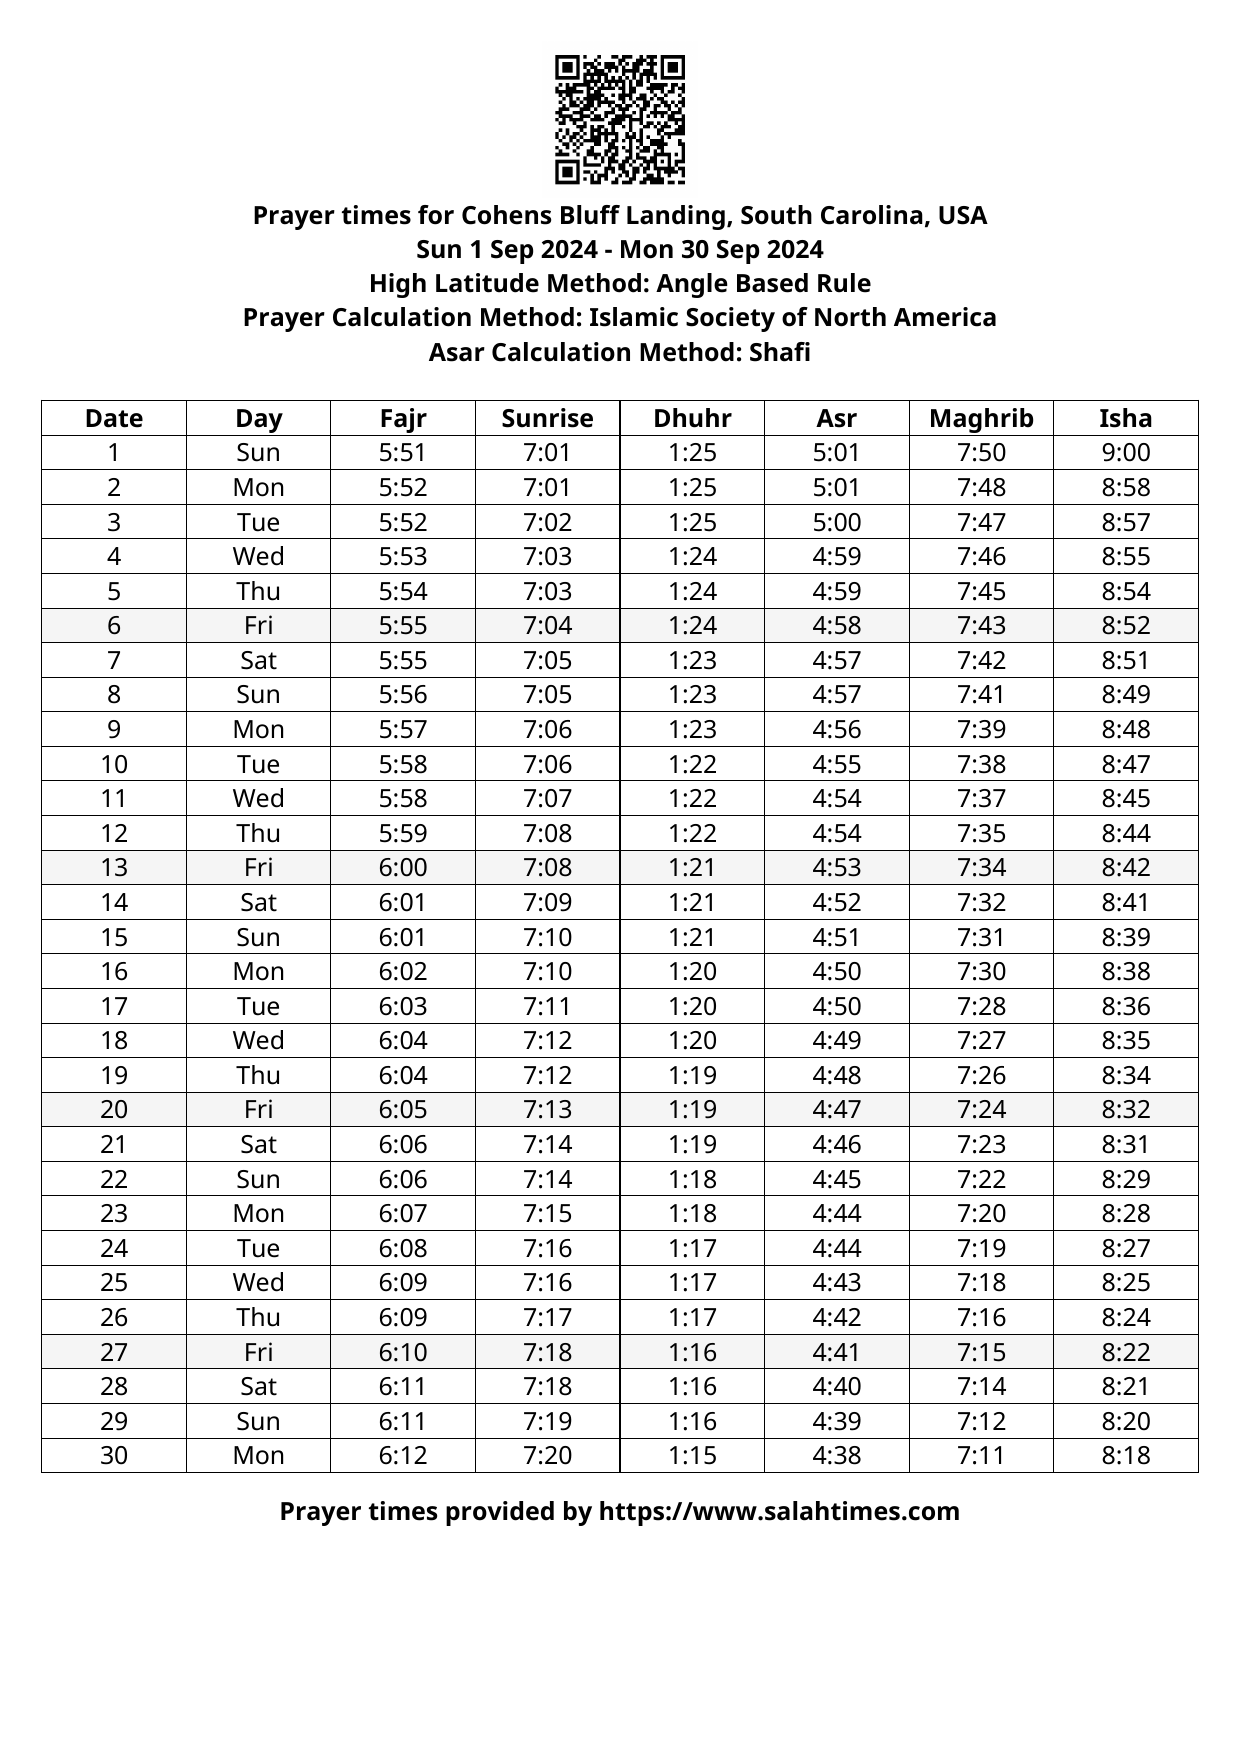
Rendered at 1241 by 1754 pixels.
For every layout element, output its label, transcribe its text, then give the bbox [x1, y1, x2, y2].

table_cell 7 [42, 643, 186, 677]
table_cell 7:38 [910, 747, 1053, 780]
table_cell 4:56 [765, 712, 909, 746]
table_cell 7:43 [910, 609, 1053, 642]
table_cell 7:19 [910, 1231, 1053, 1264]
table_cell 6:10 [331, 1335, 475, 1368]
table_cell 8:57 [1054, 505, 1198, 538]
table_cell 7:16 [476, 1231, 619, 1264]
table_cell 8:25 [1054, 1266, 1198, 1299]
table_cell Wed [187, 781, 330, 815]
table_header Day [187, 401, 330, 434]
table_cell 4:48 [765, 1058, 909, 1092]
table_cell 6 [42, 609, 186, 642]
table_cell 4:42 [765, 1300, 909, 1334]
table_cell 4:51 [765, 920, 909, 953]
table_header Maghrib [910, 401, 1053, 434]
table_cell 5:56 [331, 678, 475, 711]
table_cell 1:19 [621, 1127, 764, 1161]
table_cell 5:59 [331, 816, 475, 849]
table_header Dhuhr [621, 401, 764, 434]
table_cell Fri [187, 609, 330, 642]
table_cell 18 [42, 1024, 186, 1057]
table_cell Sat [187, 643, 330, 677]
table_cell 7:18 [910, 1266, 1053, 1299]
text Sun 1 Sep 2024 - Mon 30 Sep 2024 [42, 232, 1198, 266]
table_cell 1:16 [621, 1335, 764, 1368]
table_cell 3 [42, 505, 186, 538]
table_cell 1:23 [621, 643, 764, 677]
table_cell Thu [187, 1300, 330, 1334]
table_cell 1:20 [621, 989, 764, 1022]
table_cell 4:54 [765, 781, 909, 815]
table_cell 8:36 [1054, 989, 1198, 1022]
table_cell 9 [42, 712, 186, 746]
table_cell 1:24 [621, 574, 764, 607]
table_cell 1:21 [621, 851, 764, 884]
table_cell 5:01 [765, 470, 909, 504]
table_cell 7:17 [476, 1300, 619, 1334]
table_cell 1:19 [621, 1093, 764, 1126]
table_cell 6:06 [331, 1127, 475, 1161]
table_cell Mon [187, 954, 330, 988]
table_cell 8:41 [1054, 885, 1198, 919]
table_cell 7:41 [910, 678, 1053, 711]
table_cell 1:22 [621, 747, 764, 780]
table_cell Sat [187, 1127, 330, 1161]
table_cell 28 [42, 1369, 186, 1403]
table_cell Tue [187, 989, 330, 1022]
table_cell 1:20 [621, 954, 764, 988]
table_cell 7:47 [910, 505, 1053, 538]
table_cell Wed [187, 1024, 330, 1057]
table_cell 7:19 [476, 1404, 619, 1437]
table_cell 4:57 [765, 643, 909, 677]
table_cell 4:52 [765, 885, 909, 919]
table_cell 19 [42, 1058, 186, 1092]
table_cell 6:07 [331, 1196, 475, 1230]
table_cell 6:06 [331, 1162, 475, 1195]
table_cell 7:35 [910, 816, 1053, 849]
table_cell 6:04 [331, 1024, 475, 1057]
table_cell 8:52 [1054, 609, 1198, 642]
table_cell 4:59 [765, 539, 909, 573]
table_cell 1:17 [621, 1266, 764, 1299]
table_cell Thu [187, 1058, 330, 1092]
table_cell 8:39 [1054, 920, 1198, 953]
table_cell 4:55 [765, 747, 909, 780]
table_cell 2 [42, 470, 186, 504]
table_cell 7:08 [476, 816, 619, 849]
table_cell 7:01 [476, 436, 619, 469]
table_cell 1:24 [621, 609, 764, 642]
table_cell 7:12 [910, 1404, 1053, 1437]
table_cell 7:11 [476, 989, 619, 1022]
table_cell 5:52 [331, 470, 475, 504]
table_cell 7:37 [910, 781, 1053, 815]
table_cell 5:55 [331, 609, 475, 642]
table_cell Fri [187, 1093, 330, 1126]
table_cell 1:23 [621, 678, 764, 711]
text Prayer times provided by https://www.salahtimes.com [42, 1494, 1198, 1528]
table_cell 4:50 [765, 954, 909, 988]
table_cell 10 [42, 747, 186, 780]
table_cell 4:43 [765, 1266, 909, 1299]
table_cell 1:17 [621, 1300, 764, 1334]
table_cell 1:17 [621, 1231, 764, 1264]
table_cell 4:41 [765, 1335, 909, 1368]
table_cell 7:23 [910, 1127, 1053, 1161]
table_cell 7:09 [476, 885, 619, 919]
text Prayer times for Cohens Bluff Landing, South Carolina, USA [42, 198, 1198, 232]
table_cell 1:22 [621, 781, 764, 815]
table_cell Wed [187, 539, 330, 573]
table_cell 4:58 [765, 609, 909, 642]
table_cell 7:13 [476, 1093, 619, 1126]
table_cell 7:22 [910, 1162, 1053, 1195]
table_cell 5:58 [331, 781, 475, 815]
table_cell Sat [187, 1369, 330, 1403]
table_cell 23 [42, 1196, 186, 1230]
table_cell 6:03 [331, 989, 475, 1022]
table_cell 8:22 [1054, 1335, 1198, 1368]
table_cell 5:52 [331, 505, 475, 538]
table_cell 4:39 [765, 1404, 909, 1437]
table_cell 5:00 [765, 505, 909, 538]
table_cell Mon [187, 470, 330, 504]
table_cell Mon [187, 1196, 330, 1230]
table_cell 17 [42, 989, 186, 1022]
table_cell 30 [42, 1439, 186, 1472]
table_cell 1:19 [621, 1058, 764, 1092]
table_cell 4:45 [765, 1162, 909, 1195]
table_cell 7:05 [476, 678, 619, 711]
table_cell 8:35 [1054, 1024, 1198, 1057]
table_cell 6:05 [331, 1093, 475, 1126]
table_cell 1:22 [621, 816, 764, 849]
table_cell 7:10 [476, 920, 619, 953]
table_cell 26 [42, 1300, 186, 1334]
table_cell 7:27 [910, 1024, 1053, 1057]
table_cell 7:04 [476, 609, 619, 642]
table_cell 1:25 [621, 436, 764, 469]
table_cell 4:54 [765, 816, 909, 849]
table_cell 7:18 [476, 1369, 619, 1403]
table_cell 8:51 [1054, 643, 1198, 677]
table_cell 8:24 [1054, 1300, 1198, 1334]
table_cell 7:12 [476, 1058, 619, 1092]
table_cell 7:48 [910, 470, 1053, 504]
table_cell 7:46 [910, 539, 1053, 573]
table_cell 4:46 [765, 1127, 909, 1161]
table_cell 8:21 [1054, 1369, 1198, 1403]
table_cell Sun [187, 920, 330, 953]
table_cell 6:11 [331, 1404, 475, 1437]
table_cell 1:21 [621, 885, 764, 919]
table_cell 7:03 [476, 539, 619, 573]
table_cell 7:12 [476, 1024, 619, 1057]
table_cell 9:00 [1054, 436, 1198, 469]
table_cell 7:26 [910, 1058, 1053, 1092]
table_cell 7:14 [476, 1162, 619, 1195]
table_cell 20 [42, 1093, 186, 1126]
table_cell 7:30 [910, 954, 1053, 988]
table_cell 7:20 [476, 1439, 619, 1472]
table_cell 4:38 [765, 1439, 909, 1472]
table_cell 7:28 [910, 989, 1053, 1022]
table_cell 4:44 [765, 1231, 909, 1264]
table_cell 7:45 [910, 574, 1053, 607]
picture [542, 41, 699, 198]
table_header Sunrise [476, 401, 619, 434]
text High Latitude Method: Angle Based Rule [42, 266, 1198, 300]
table_cell Wed [187, 1266, 330, 1299]
table_cell 22 [42, 1162, 186, 1195]
table_cell 8:34 [1054, 1058, 1198, 1092]
table_cell 8:38 [1054, 954, 1198, 988]
table_cell 1 [42, 436, 186, 469]
table_cell 8:54 [1054, 574, 1198, 607]
table_cell 8:49 [1054, 678, 1198, 711]
table_cell 21 [42, 1127, 186, 1161]
table_cell 7:15 [476, 1196, 619, 1230]
table_cell 24 [42, 1231, 186, 1264]
table_cell 8:31 [1054, 1127, 1198, 1161]
table_cell 4:57 [765, 678, 909, 711]
table_cell 6:12 [331, 1439, 475, 1472]
table_cell 16 [42, 954, 186, 988]
table_cell 6:08 [331, 1231, 475, 1264]
table_cell 5:53 [331, 539, 475, 573]
table_cell 4:40 [765, 1369, 909, 1403]
table_header Date [42, 401, 186, 434]
table_cell 7:39 [910, 712, 1053, 746]
table_cell 1:16 [621, 1404, 764, 1437]
table_cell 25 [42, 1266, 186, 1299]
table_cell 6:04 [331, 1058, 475, 1092]
table_cell 4:50 [765, 989, 909, 1022]
table_cell 7:34 [910, 851, 1053, 884]
table_cell 8:58 [1054, 470, 1198, 504]
table_cell 7:15 [910, 1335, 1053, 1368]
table_cell 7:16 [910, 1300, 1053, 1334]
table_cell 4:47 [765, 1093, 909, 1126]
table_cell Thu [187, 816, 330, 849]
table_cell Fri [187, 851, 330, 884]
table_cell 6:00 [331, 851, 475, 884]
table_cell 7:50 [910, 436, 1053, 469]
table_cell 7:08 [476, 851, 619, 884]
table_cell 8:18 [1054, 1439, 1198, 1472]
table_cell 8:55 [1054, 539, 1198, 573]
table_cell 4:59 [765, 574, 909, 607]
table_cell Thu [187, 574, 330, 607]
table_cell 8:44 [1054, 816, 1198, 849]
table_cell Sat [187, 885, 330, 919]
table_cell 4:53 [765, 851, 909, 884]
table_cell 7:06 [476, 712, 619, 746]
table_cell 11 [42, 781, 186, 815]
table_cell Sun [187, 1404, 330, 1437]
table_cell Tue [187, 747, 330, 780]
table_cell Mon [187, 1439, 330, 1472]
table_cell 5 [42, 574, 186, 607]
text Asar Calculation Method: Shafi [42, 334, 1198, 368]
table_cell 7:01 [476, 470, 619, 504]
table_cell 7:02 [476, 505, 619, 538]
table_cell Fri [187, 1335, 330, 1368]
table_cell 15 [42, 920, 186, 953]
table_cell 7:03 [476, 574, 619, 607]
table_cell 4:49 [765, 1024, 909, 1057]
table_cell 1:18 [621, 1196, 764, 1230]
table_cell 8:32 [1054, 1093, 1198, 1126]
table_cell Mon [187, 712, 330, 746]
table_cell 7:06 [476, 747, 619, 780]
table_cell 7:31 [910, 920, 1053, 953]
table_cell 7:24 [910, 1093, 1053, 1126]
table_cell 5:57 [331, 712, 475, 746]
table_cell 5:55 [331, 643, 475, 677]
text Prayer Calculation Method: Islamic Society of North America [42, 300, 1198, 334]
table_cell 12 [42, 816, 186, 849]
table_cell 8:27 [1054, 1231, 1198, 1264]
table_header Isha [1054, 401, 1198, 434]
table_cell 8:48 [1054, 712, 1198, 746]
table_cell 6:09 [331, 1266, 475, 1299]
table_header Fajr [331, 401, 475, 434]
table_cell 4 [42, 539, 186, 573]
table_cell 13 [42, 851, 186, 884]
table_cell Tue [187, 1231, 330, 1264]
table_cell 8:45 [1054, 781, 1198, 815]
table_cell 1:15 [621, 1439, 764, 1472]
table_cell 8 [42, 678, 186, 711]
table_cell 6:01 [331, 920, 475, 953]
table_cell 7:42 [910, 643, 1053, 677]
table_cell 1:18 [621, 1162, 764, 1195]
table_cell 1:20 [621, 1024, 764, 1057]
table_cell 1:25 [621, 505, 764, 538]
table_cell 1:25 [621, 470, 764, 504]
table_cell 7:14 [476, 1127, 619, 1161]
table_cell 1:16 [621, 1369, 764, 1403]
table_cell 1:24 [621, 539, 764, 573]
table_cell Sun [187, 1162, 330, 1195]
table_cell Tue [187, 505, 330, 538]
table_cell 7:32 [910, 885, 1053, 919]
table_cell Sun [187, 436, 330, 469]
table_cell 7:07 [476, 781, 619, 815]
table_cell 4:44 [765, 1196, 909, 1230]
table_header Asr [765, 401, 909, 434]
table_cell 14 [42, 885, 186, 919]
table_cell 27 [42, 1335, 186, 1368]
table_cell 7:18 [476, 1335, 619, 1368]
table_cell 5:51 [331, 436, 475, 469]
table_cell 8:29 [1054, 1162, 1198, 1195]
table_cell 5:01 [765, 436, 909, 469]
table_cell 1:23 [621, 712, 764, 746]
table_cell 1:21 [621, 920, 764, 953]
table_cell 6:11 [331, 1369, 475, 1403]
table_cell 7:10 [476, 954, 619, 988]
table_cell 5:58 [331, 747, 475, 780]
table_cell 7:20 [910, 1196, 1053, 1230]
table_cell 6:02 [331, 954, 475, 988]
table_cell 5:54 [331, 574, 475, 607]
table_cell 7:16 [476, 1266, 619, 1299]
table_cell 8:47 [1054, 747, 1198, 780]
table_cell 8:28 [1054, 1196, 1198, 1230]
table_cell 8:20 [1054, 1404, 1198, 1437]
table_cell 7:14 [910, 1369, 1053, 1403]
table_cell 29 [42, 1404, 186, 1437]
table_cell Sun [187, 678, 330, 711]
table_cell 8:42 [1054, 851, 1198, 884]
table_cell 6:09 [331, 1300, 475, 1334]
table_cell 6:01 [331, 885, 475, 919]
table_cell 7:11 [910, 1439, 1053, 1472]
table_cell 7:05 [476, 643, 619, 677]
